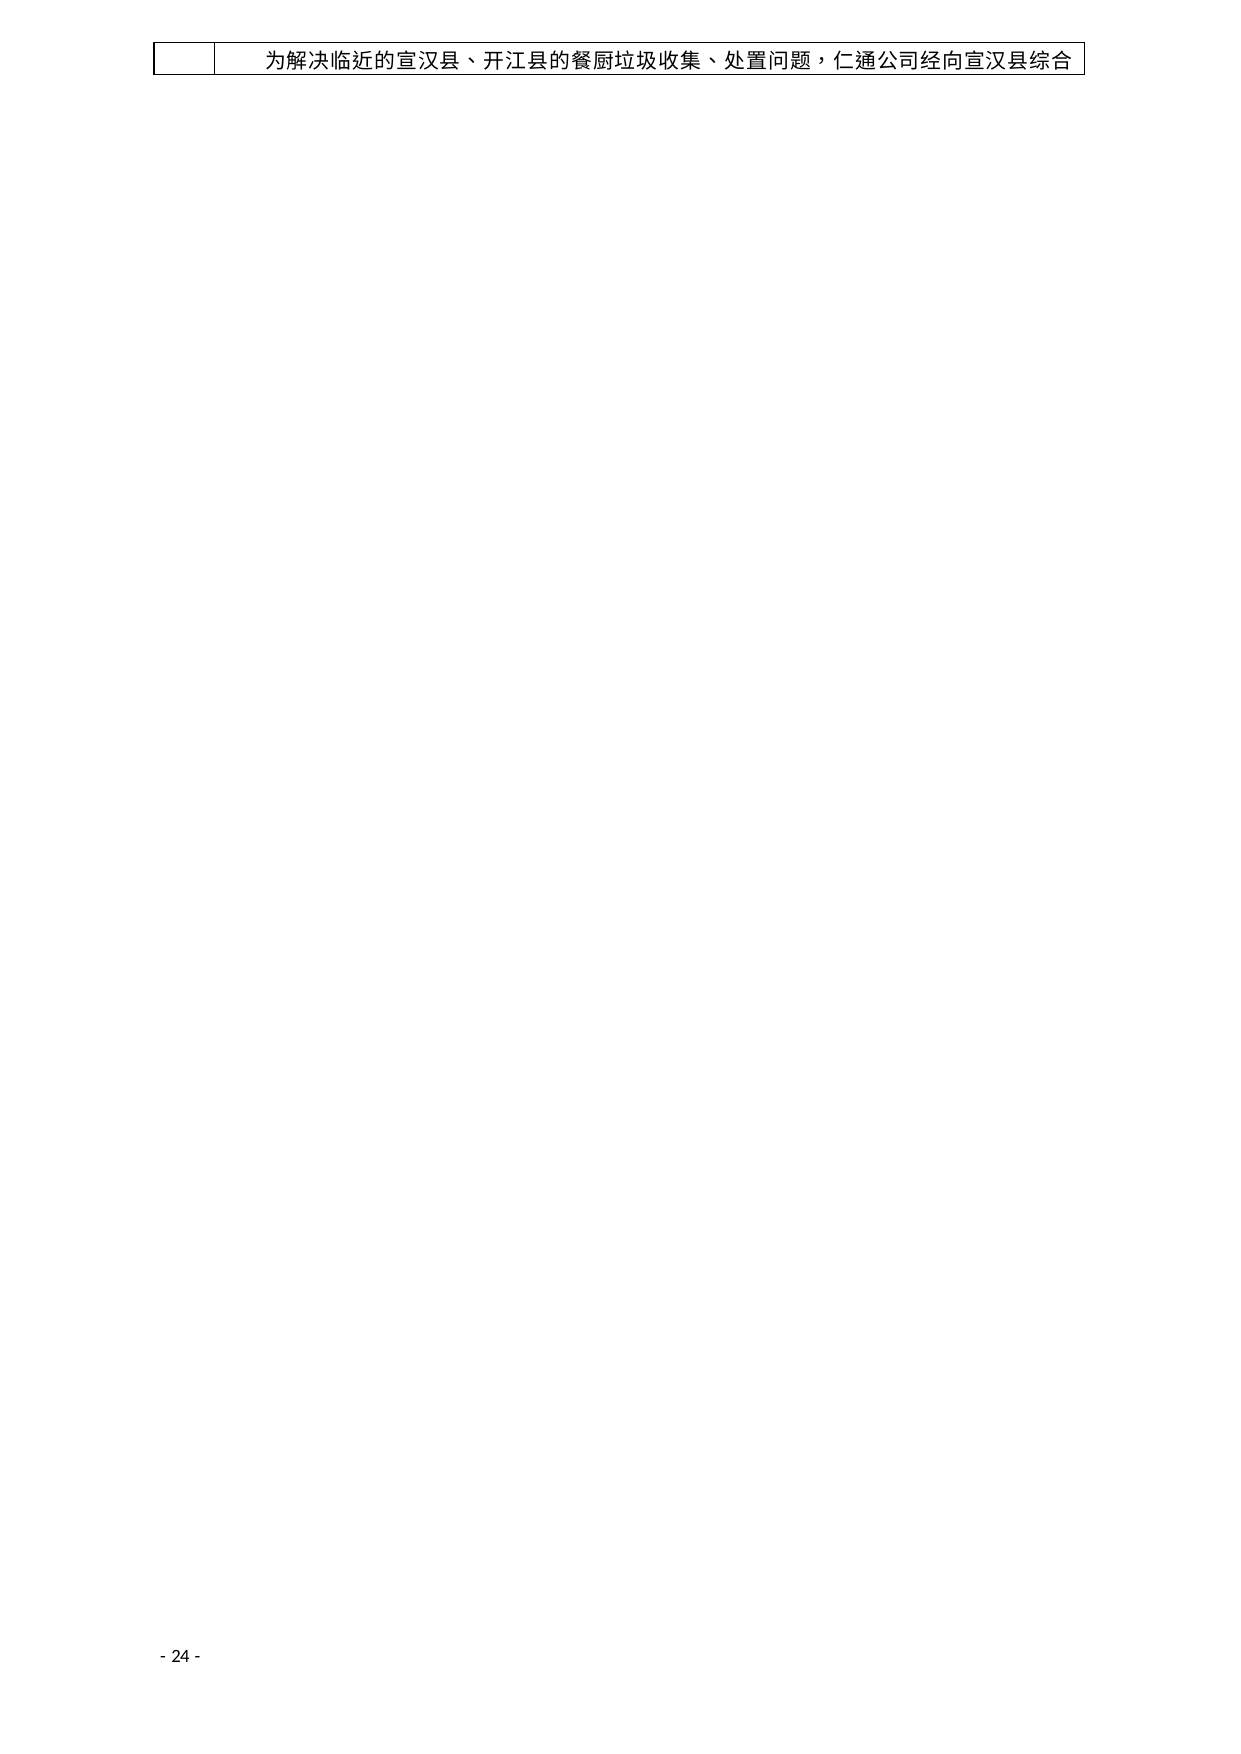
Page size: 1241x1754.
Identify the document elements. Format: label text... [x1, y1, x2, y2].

table_header 建设 内容 [155, 43, 214, 73]
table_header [215, 43, 1084, 73]
